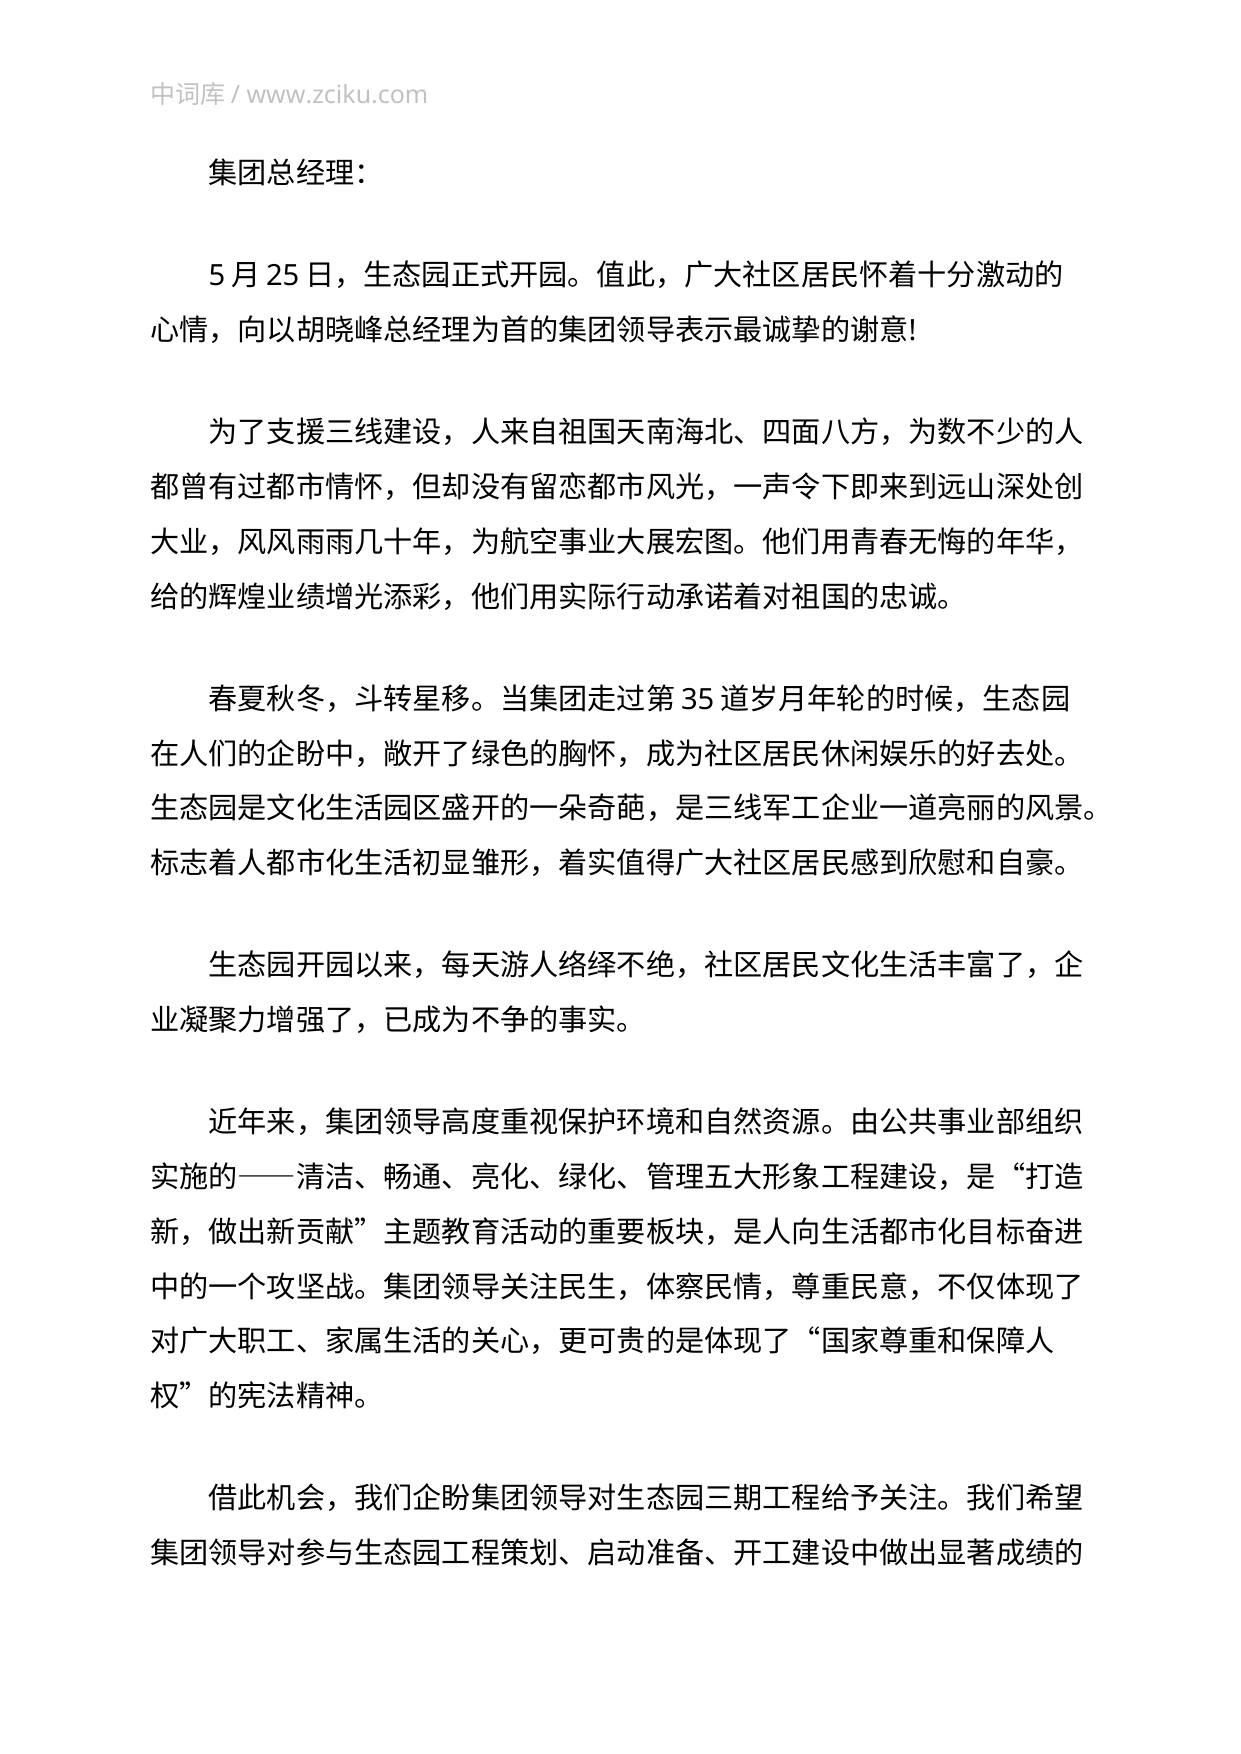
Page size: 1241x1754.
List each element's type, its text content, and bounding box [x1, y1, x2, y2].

text 5月25日，生态园正式开园。值此，广大社区居民怀着十分激动的心情，向以胡晓峰总经理为首的集团领导表示最诚挚的谢意! [150, 252, 1090, 349]
text 近年来，集团领导高度重视保护环境和自然资源。由公共事业部组织实施的——清洁、畅通、亮化、绿化、管理五大形象工程建设，是“打造新，做出新贡献”主题教育活动的重要板块，是人向生活都市化目标奋进中的一个攻坚战。集团领导关注民生，体察民情，尊重民意，不仅体现了对广大职工、家属生活的关心，更可贵的是体现了“国家尊重和保障人权”的宪法精神。 [150, 1098, 1090, 1415]
text 为了支援三线建设，人来自祖国天南海北、四面八方，为数不少的人都曾有过都市情怀，但却没有留恋都市风光，一声令下即来到远山深处创大业，风风雨雨几十年，为航空事业大展宏图。他们用青春无悔的年华，给的辉煌业绩增光添彩，他们用实际行动承诺着对祖国的忠诚。 [150, 409, 1090, 616]
text 集团总经理： [150, 150, 1090, 192]
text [150, 1475, 1090, 1572]
text 春夏秋冬，斗转星移。当集团走过第35道岁月年轮的时候，生态园在人们的企盼中，敞开了绿色的胸怀，成为社区居民休闲娱乐的好去处。生态园是文化生活园区盛开的一朵奇葩，是三线军工企业一道亮丽的风景。标志着人都市化生活初显雏形，着实值得广大社区居民感到欣慰和自豪。 [150, 675, 1090, 882]
text 生态园开园以来，每天游人络绎不绝，社区居民文化生活丰富了，企业凝聚力增强了，已成为不争的事实。 [150, 942, 1090, 1039]
